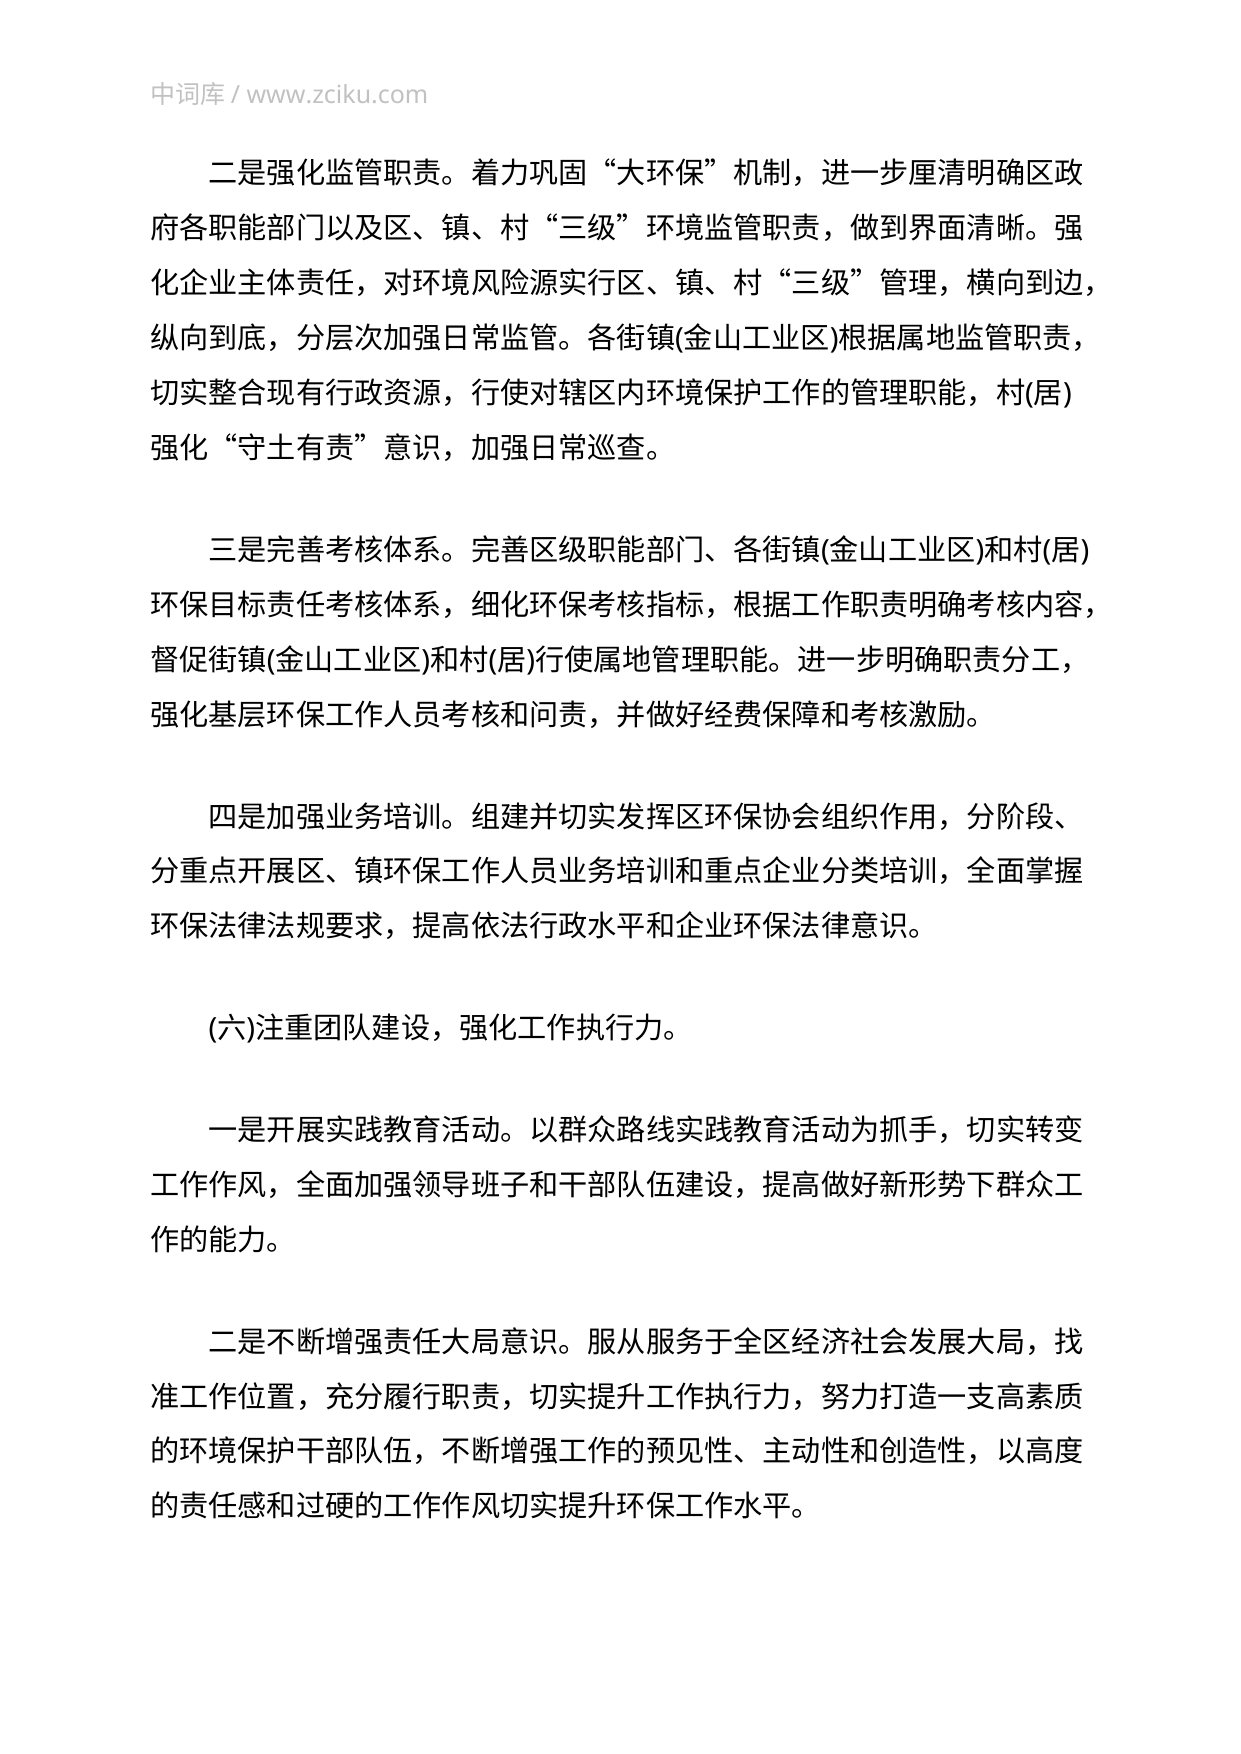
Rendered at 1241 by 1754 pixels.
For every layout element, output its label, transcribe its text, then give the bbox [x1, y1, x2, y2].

text (六)注重团队建设，强化工作执行力。 [150, 1005, 1090, 1047]
text 二是强化监管职责。着力巩固“大环保”机制，进一步厘清明确区政府各职能部门以及区、镇、村“三级”环境监管职责，做到界面清晰。强化企业主体责任，对环境风险源实行区、镇、村“三级”管理，横向到边，纵向到底，分层次加强日常监管。各街镇(金山工业区)根据属地监管职责，切实整合现有行政资源，行使对辖区内环境保护工作的管理职能，村(居)强化“守土有责”意识，加强日常巡查。 [150, 150, 1090, 467]
text 一是开展实践教育活动。以群众路线实践教育活动为抓手，切实转变工作作风，全面加强领导班子和干部队伍建设，提高做好新形势下群众工作的能力。 [150, 1107, 1090, 1259]
text 四是加强业务培训。组建并切实发挥区环保协会组织作用，分阶段、分重点开展区、镇环保工作人员业务培训和重点企业分类培训，全面掌握环保法律法规要求，提高依法行政水平和企业环保法律意识。 [150, 793, 1090, 945]
text 二是不断增强责任大局意识。服从服务于全区经济社会发展大局，找准工作位置，充分履行职责，切实提升工作执行力，努力打造一支高素质的环境保护干部队伍，不断增强工作的预见性、主动性和创造性，以高度的责任感和过硬的工作作风切实提升环保工作水平。 [150, 1318, 1090, 1525]
text 三是完善考核体系。完善区级职能部门、各街镇(金山工业区)和村(居)环保目标责任考核体系，细化环保考核指标，根据工作职责明确考核内容，督促街镇(金山工业区)和村(居)行使属地管理职能。进一步明确职责分工，强化基层环保工作人员考核和问责，并做好经费保障和考核激励。 [150, 526, 1090, 734]
